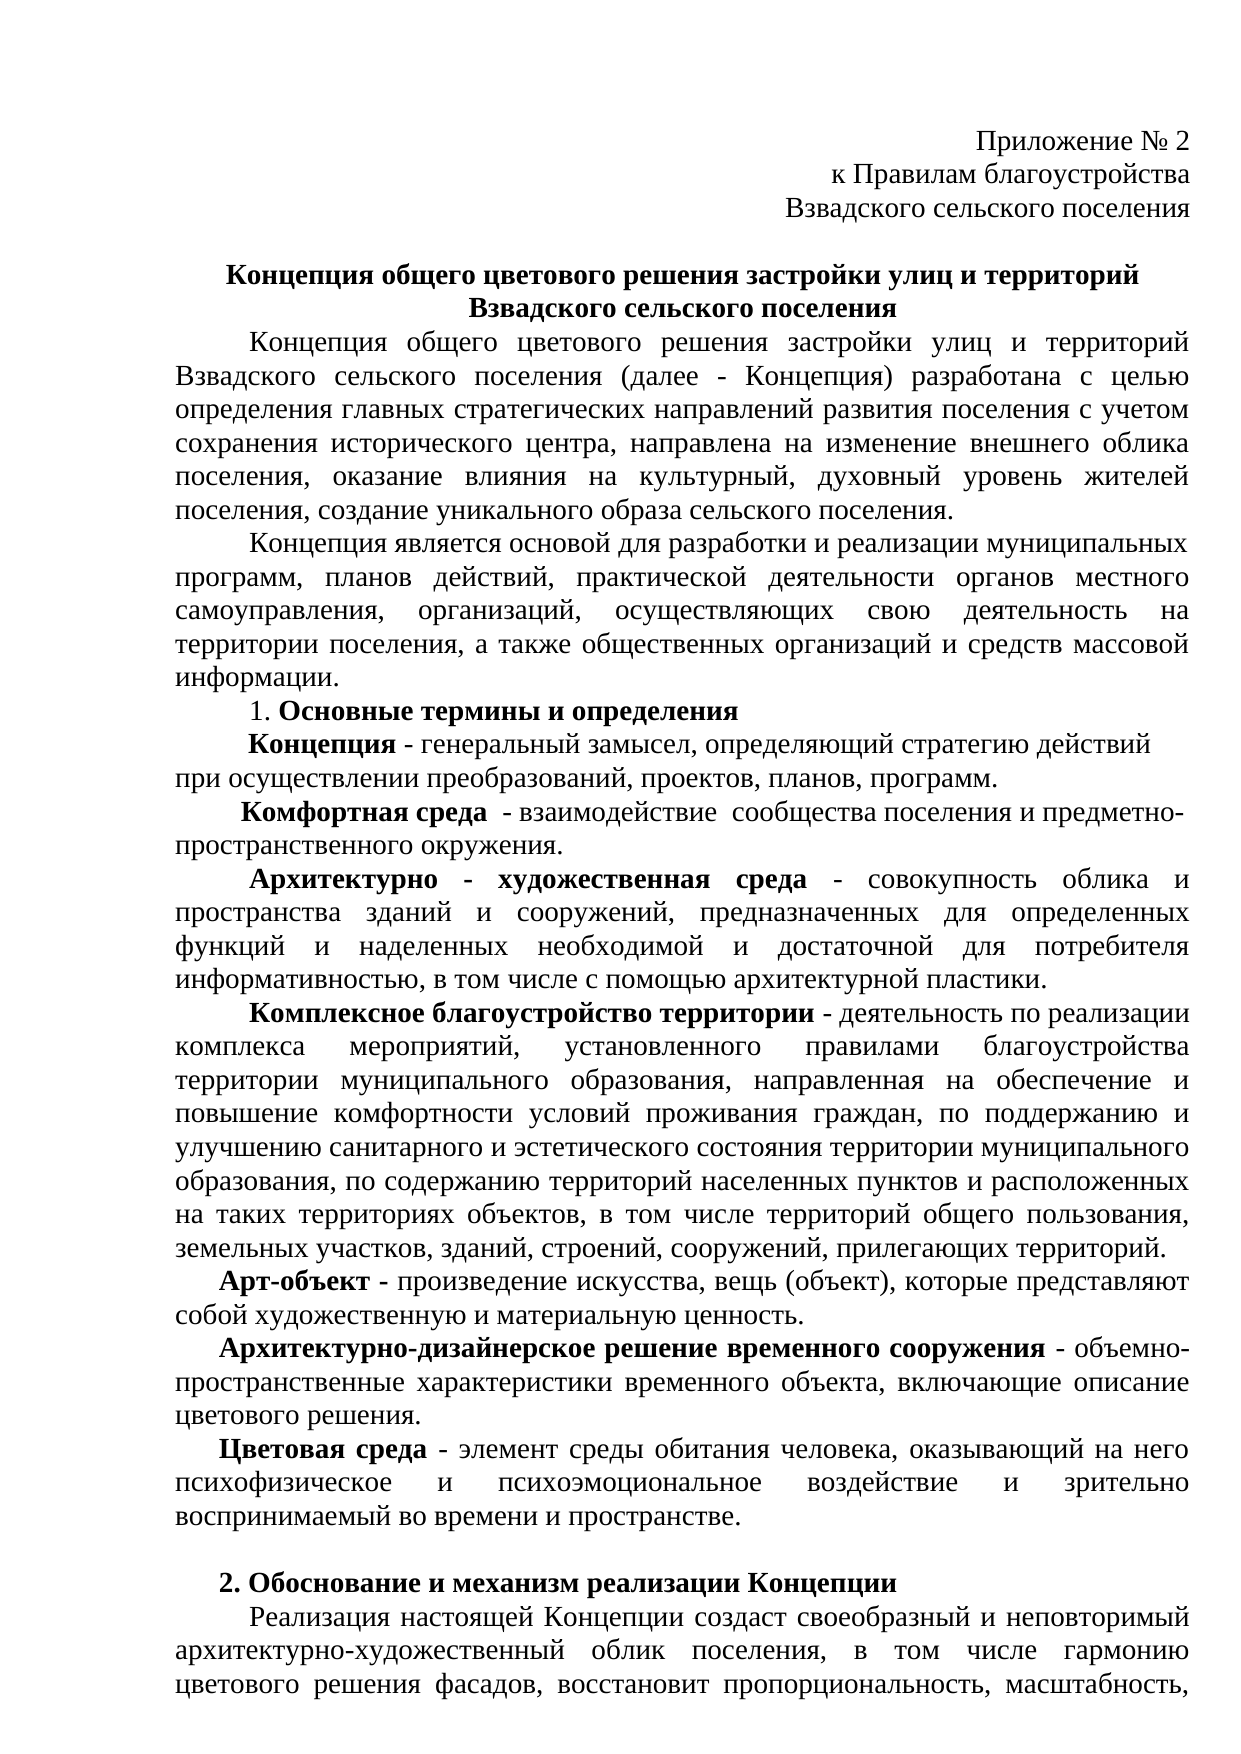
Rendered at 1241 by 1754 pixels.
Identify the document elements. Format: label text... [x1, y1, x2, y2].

text Арт-объект - произведение искусства, вещь (объект), которые представляют собой художественную и материальную ценность. [175, 1263, 1190, 1330]
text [175, 1599, 1190, 1699]
text 2. Обоснование и механизм реализации Концепции [175, 1532, 1190, 1599]
text Комплексное благоустройство территории - деятельность по реализации комплекса мероприятий, установленного правилами благоустройства территории муниципального образования, направленная на обеспечение и повышение комфортности условий проживания граждан, по поддержанию и улучшению санитарного и эстетического состояния территории муниципального образования, по содержанию территорий населенных пунктов и расположенных на таких территориях объектов, в том числе территорий общего пользования, земельных участков, зданий, строений, сооружений, прилегающих территорий. [175, 995, 1190, 1263]
text Взвадского сельского поселения [175, 190, 1190, 223]
text Приложение № 2 [175, 123, 1190, 156]
text Концепция общего цветового решения застройки улиц и территорий Взвадского сельского поселения [175, 257, 1190, 324]
text Концепция общего цветового решения застройки улиц и территорий Взвадского сельского поселения (далее - Концепция) разработана с целью определения главных стратегических направлений развития поселения с учетом сохранения исторического центра, направлена на изменение внешнего облика поселения, оказание влияния на культурный, духовный уровень жителей поселения, создание уникального образа сельского поселения. Концепция является основой для разработки и реализации муниципальных программ, планов действий, практической деятельности органов местного самоуправления, организаций, осуществляющих свою деятельность на территории поселения, а также общественных организаций и средств массовой информации. [175, 324, 1190, 693]
text Архитектурно-дизайнерское решение временного сооружения - объемно-пространственные характеристики временного объекта, включающие описание цветового решения. [175, 1330, 1190, 1431]
text к Правилам благоустройства [175, 156, 1190, 190]
text Архитектурно - художественная среда - совокупность облика и пространства зданий и сооружений, предназначенных для определенных функций и наделенных необходимой и достаточной для потребителя информативностью, в том числе с помощью архитектурной пластики. [175, 861, 1190, 995]
text Цветовая среда - элемент среды обитания человека, оказывающий на него психофизическое и психоэмоциональное воздействие и зрительно воспринимаемый во времени и пространстве. [175, 1431, 1190, 1532]
text 1. Основные термины и определения Концепция - генеральный замысел, определяющий стратегию действий при осуществлении преобразований, проектов, планов, программ. Комфортная среда - взаимодействие сообщества поселения и предметно-пространственного окружения. [175, 693, 1190, 861]
